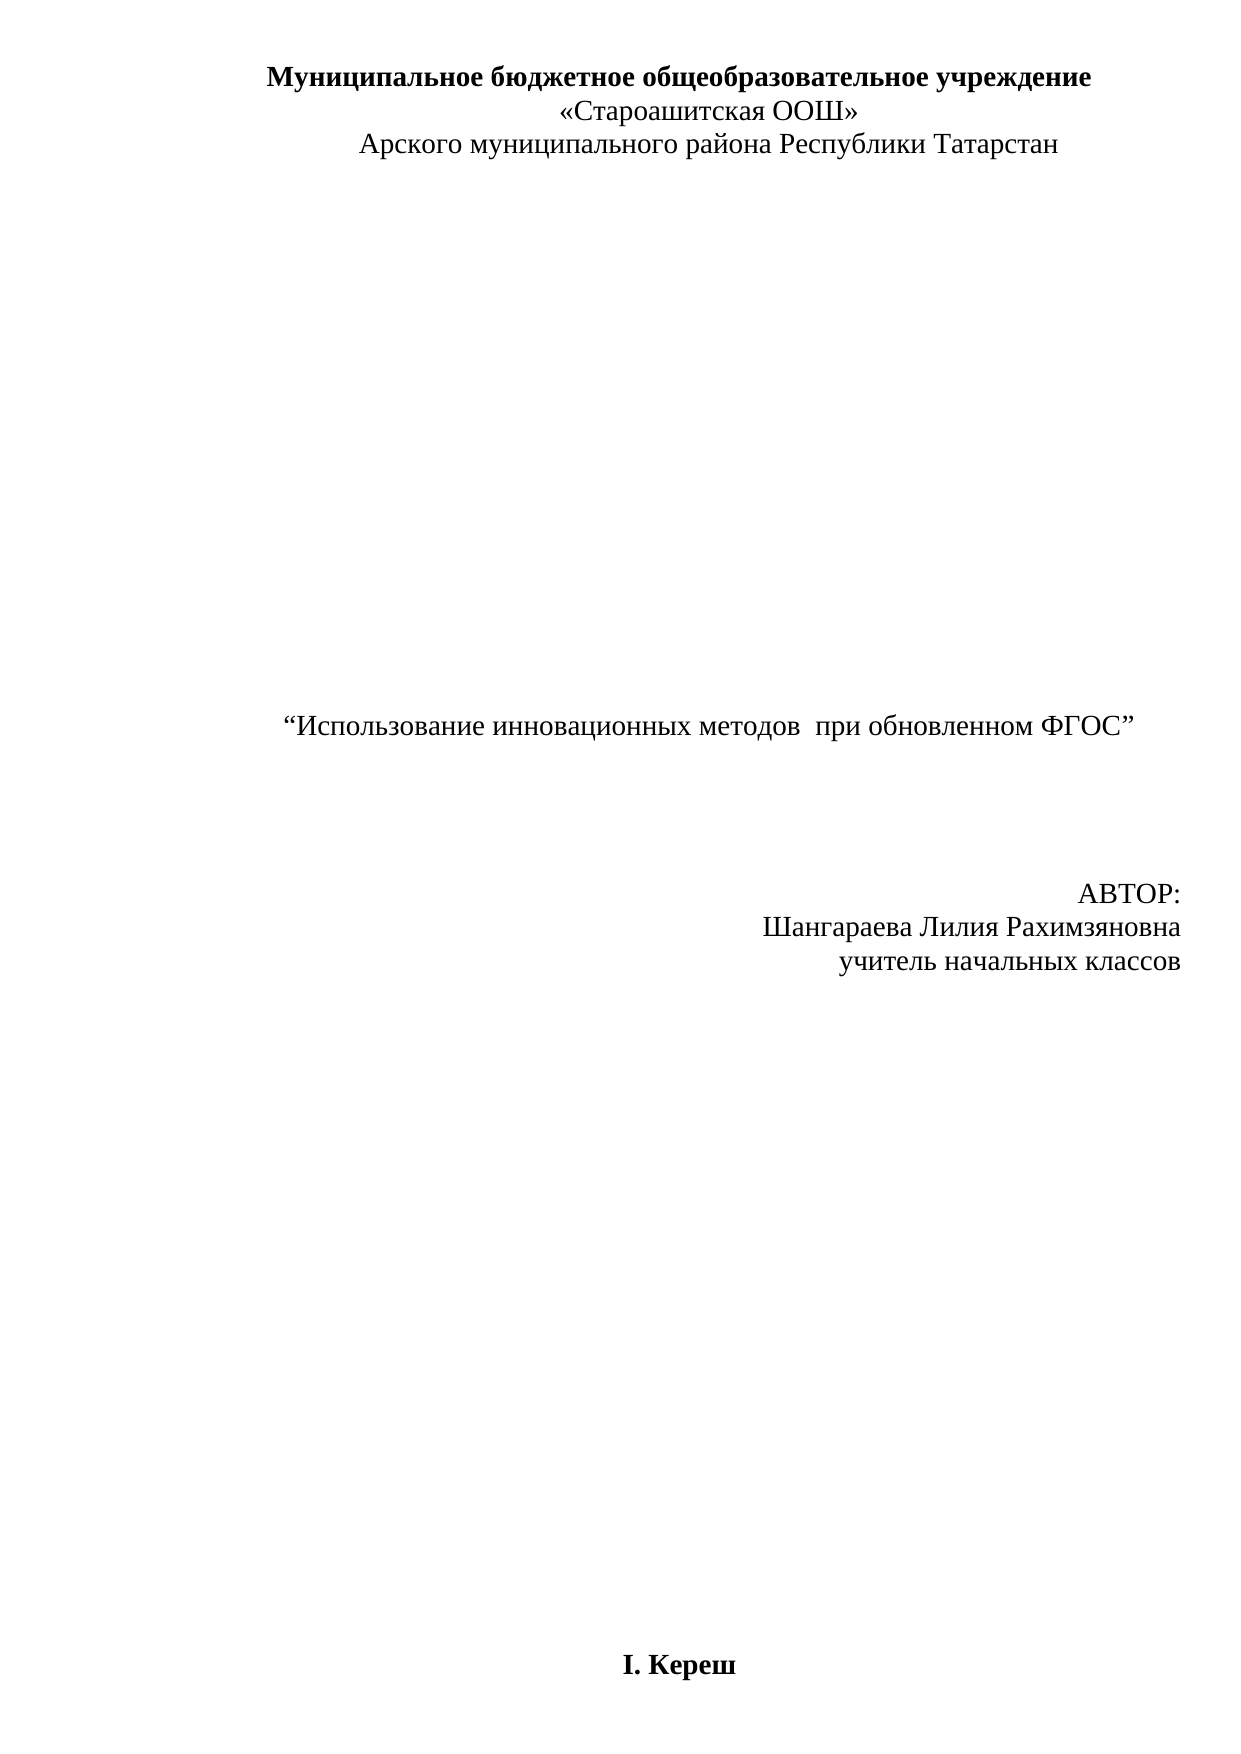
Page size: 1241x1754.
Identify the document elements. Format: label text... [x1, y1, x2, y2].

text учитель начальных классов [179, 943, 1181, 977]
text АВТОР: [179, 876, 1181, 909]
text Арского муниципального района Республики Татарстан [179, 126, 1181, 160]
text Шангараева Лилия Рахимзяновна [179, 909, 1181, 943]
text «Староашитская ООШ» [179, 93, 1181, 126]
text Муниципальное бюджетное общеобразовательное учреждение [177, 59, 1181, 93]
text “Использование инновационных методов при обновленном ФГОС” [179, 708, 1181, 742]
text I. Кереш [177, 1647, 1181, 1681]
